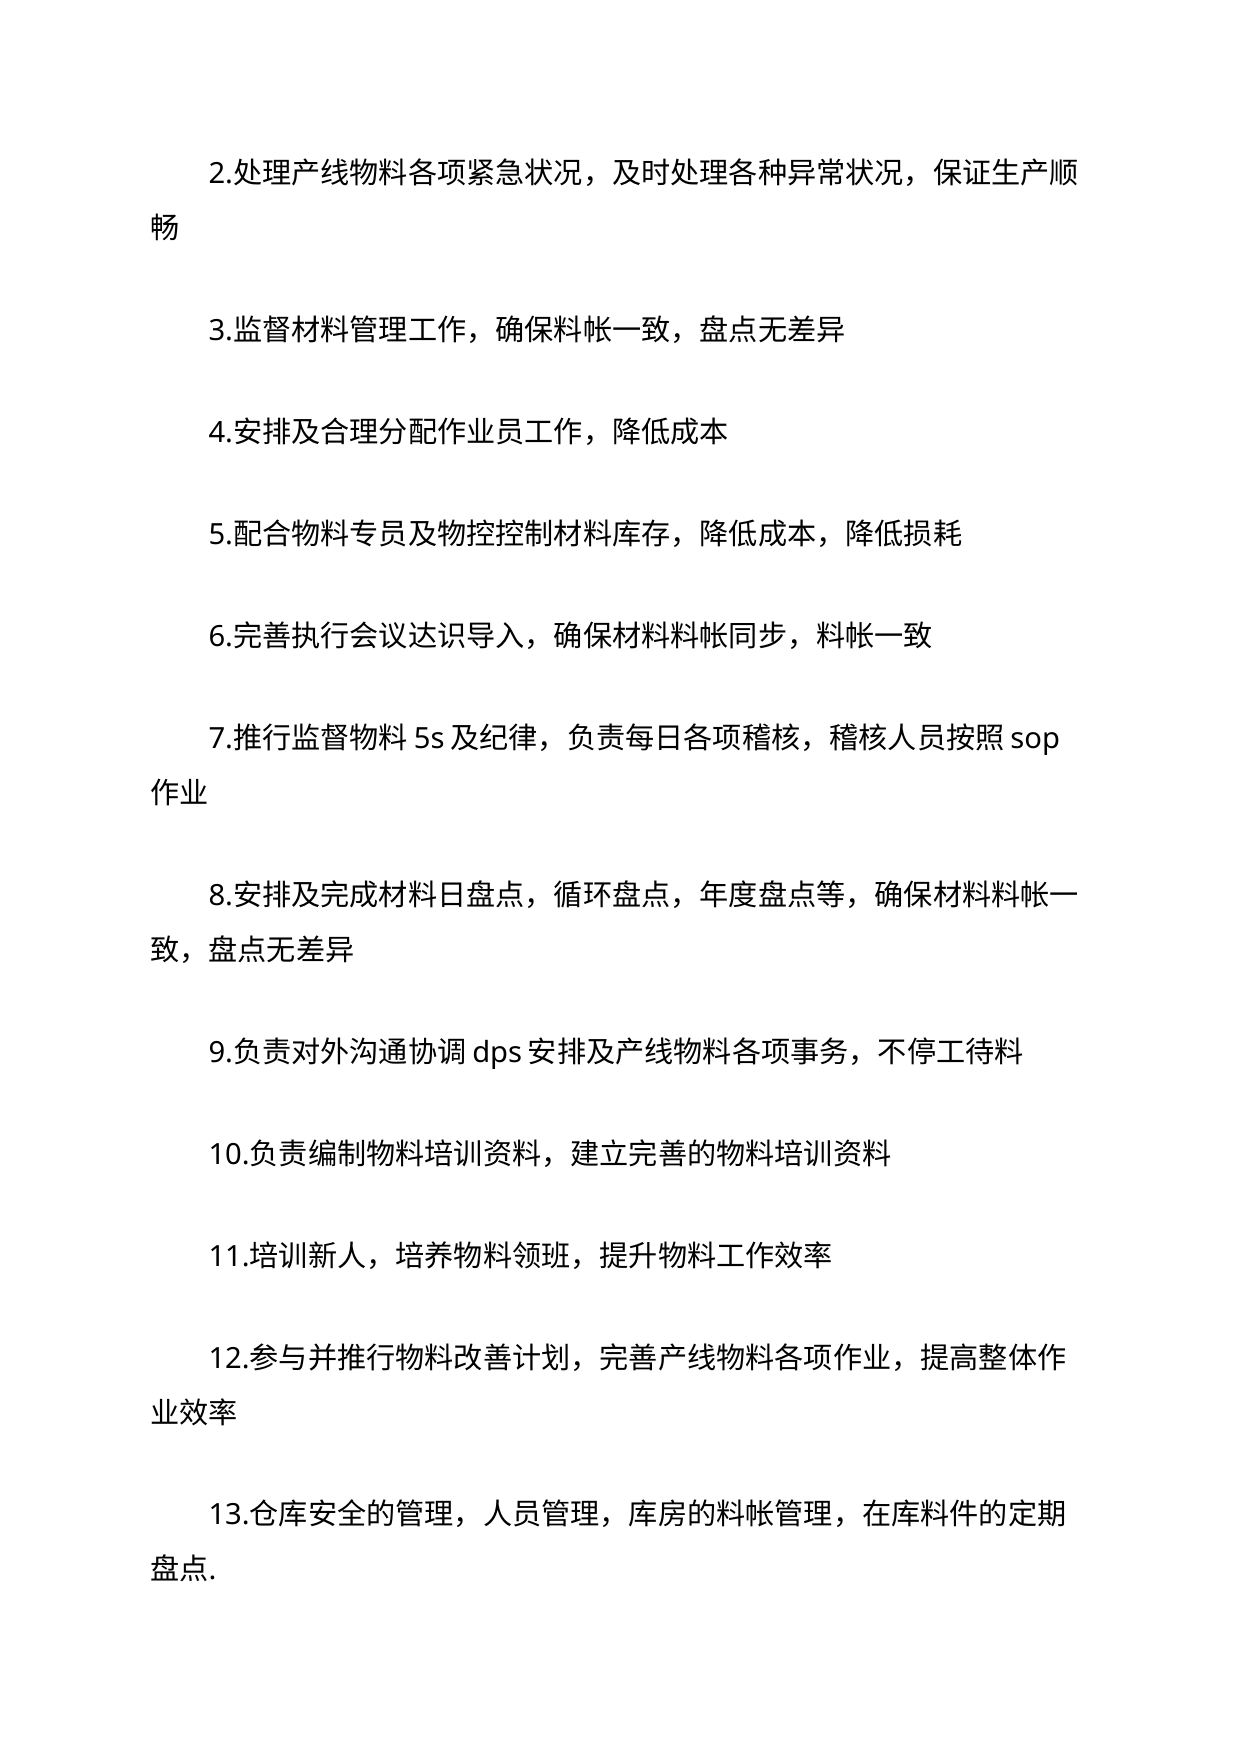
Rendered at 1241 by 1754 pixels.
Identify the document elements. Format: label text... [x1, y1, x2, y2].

text 11.培训新人，培养物料领班，提升物料工作效率 [150, 1232, 1090, 1274]
text 6.完善执行会议达识导入，确保材料料帐同步，料帐一致 [150, 613, 1090, 655]
text 3.监督材料管理工作，确保料帐一致，盘点无差异 [150, 307, 1090, 349]
text 4.安排及合理分配作业员工作，降低成本 [150, 409, 1090, 451]
text 13.仓库安全的管理，人员管理，库房的料帐管理，在库料件的定期盘点. [150, 1491, 1090, 1588]
text 7.推行监督物料5s及纪律，负责每日各项稽核，稽核人员按照sop作业 [150, 715, 1090, 812]
text 12.参与并推行物料改善计划，完善产线物料各项作业，提高整体作业效率 [150, 1334, 1090, 1431]
text 9.负责对外沟通协调dps安排及产线物料各项事务，不停工待料 [150, 1028, 1090, 1071]
text 10.负责编制物料培训资料，建立完善的物料培训资料 [150, 1130, 1090, 1173]
text 2.处理产线物料各项紧急状况，及时处理各种异常状况，保证生产顺畅 [150, 150, 1090, 247]
text 8.安排及完成材料日盘点，循环盘点，年度盘点等，确保材料料帐一致，盘点无差异 [150, 871, 1090, 969]
text 5.配合物料专员及物控控制材料库存，降低成本，降低损耗 [150, 511, 1090, 553]
